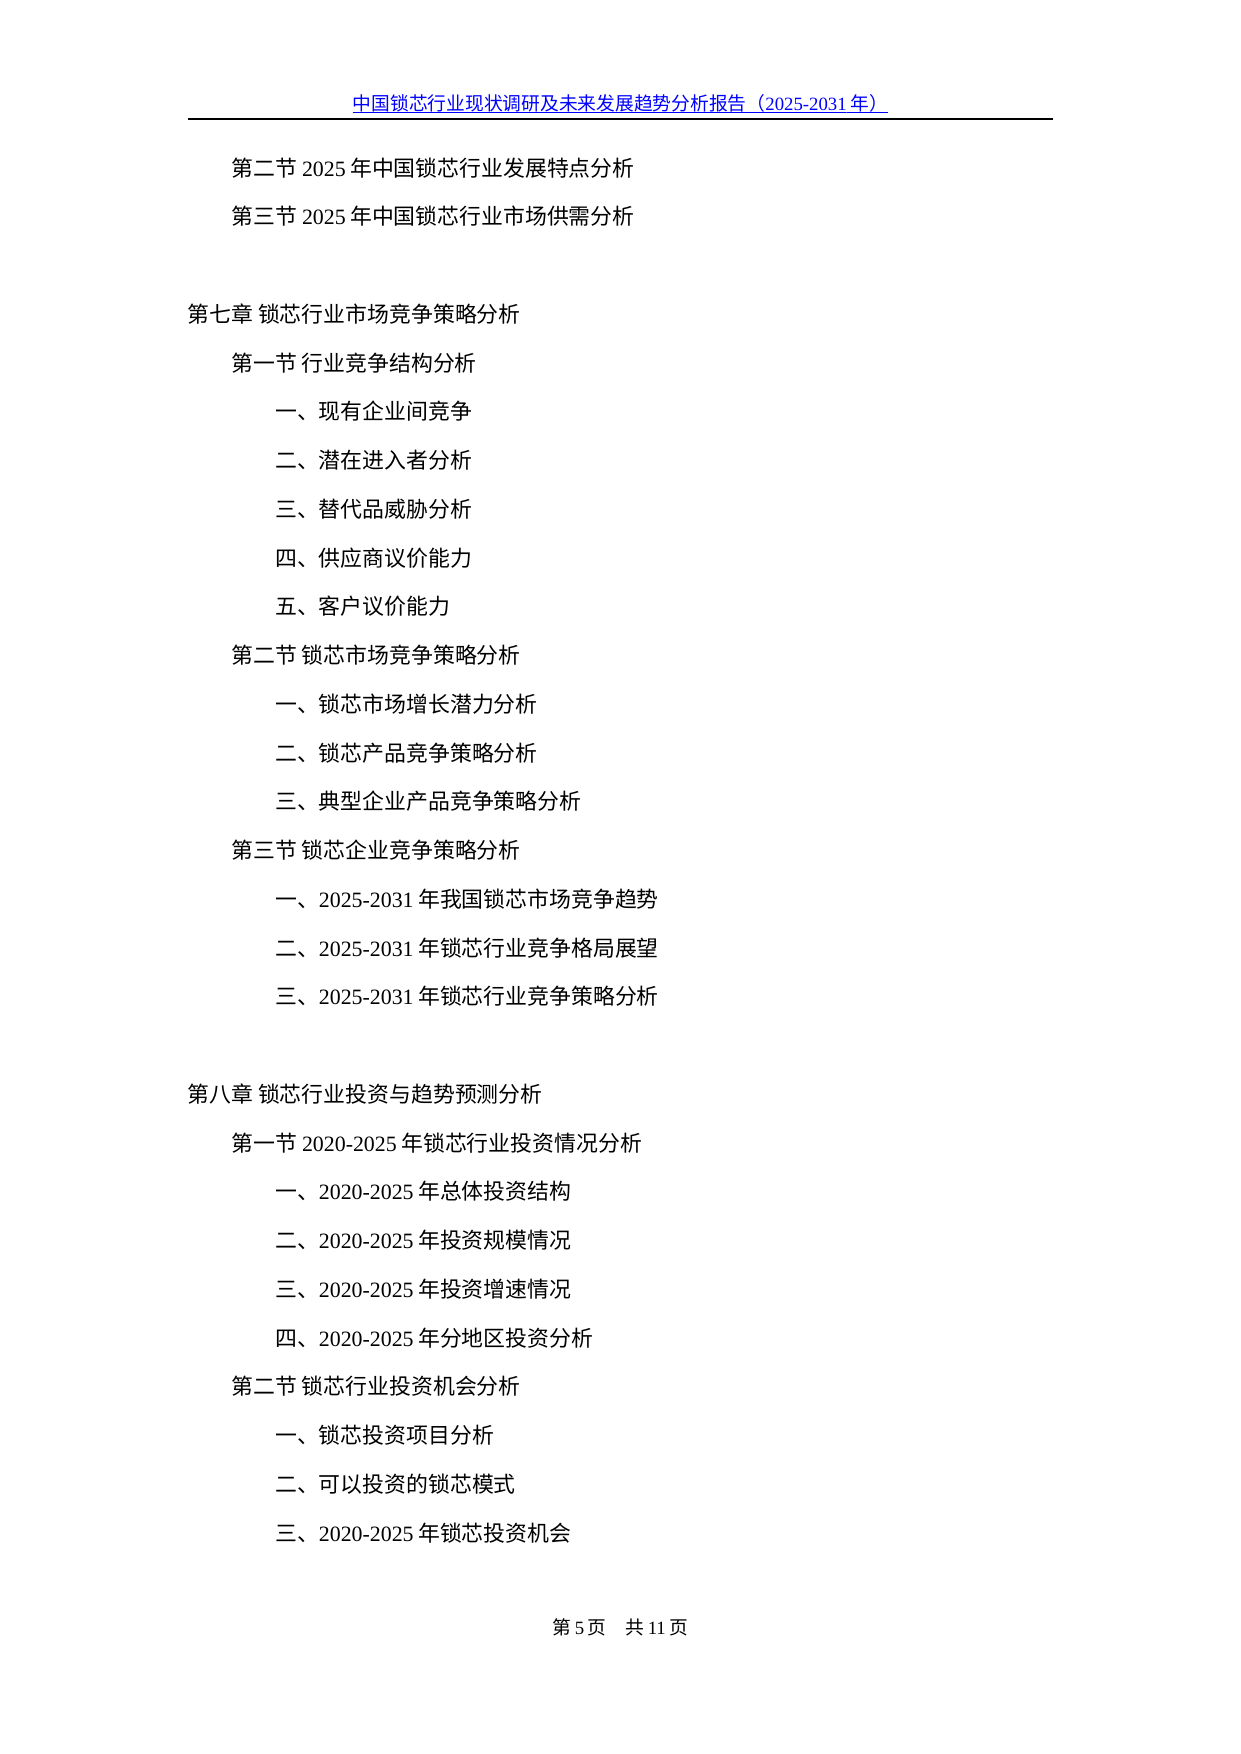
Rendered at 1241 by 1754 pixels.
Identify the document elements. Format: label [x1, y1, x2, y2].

text [187, 150, 1053, 1548]
